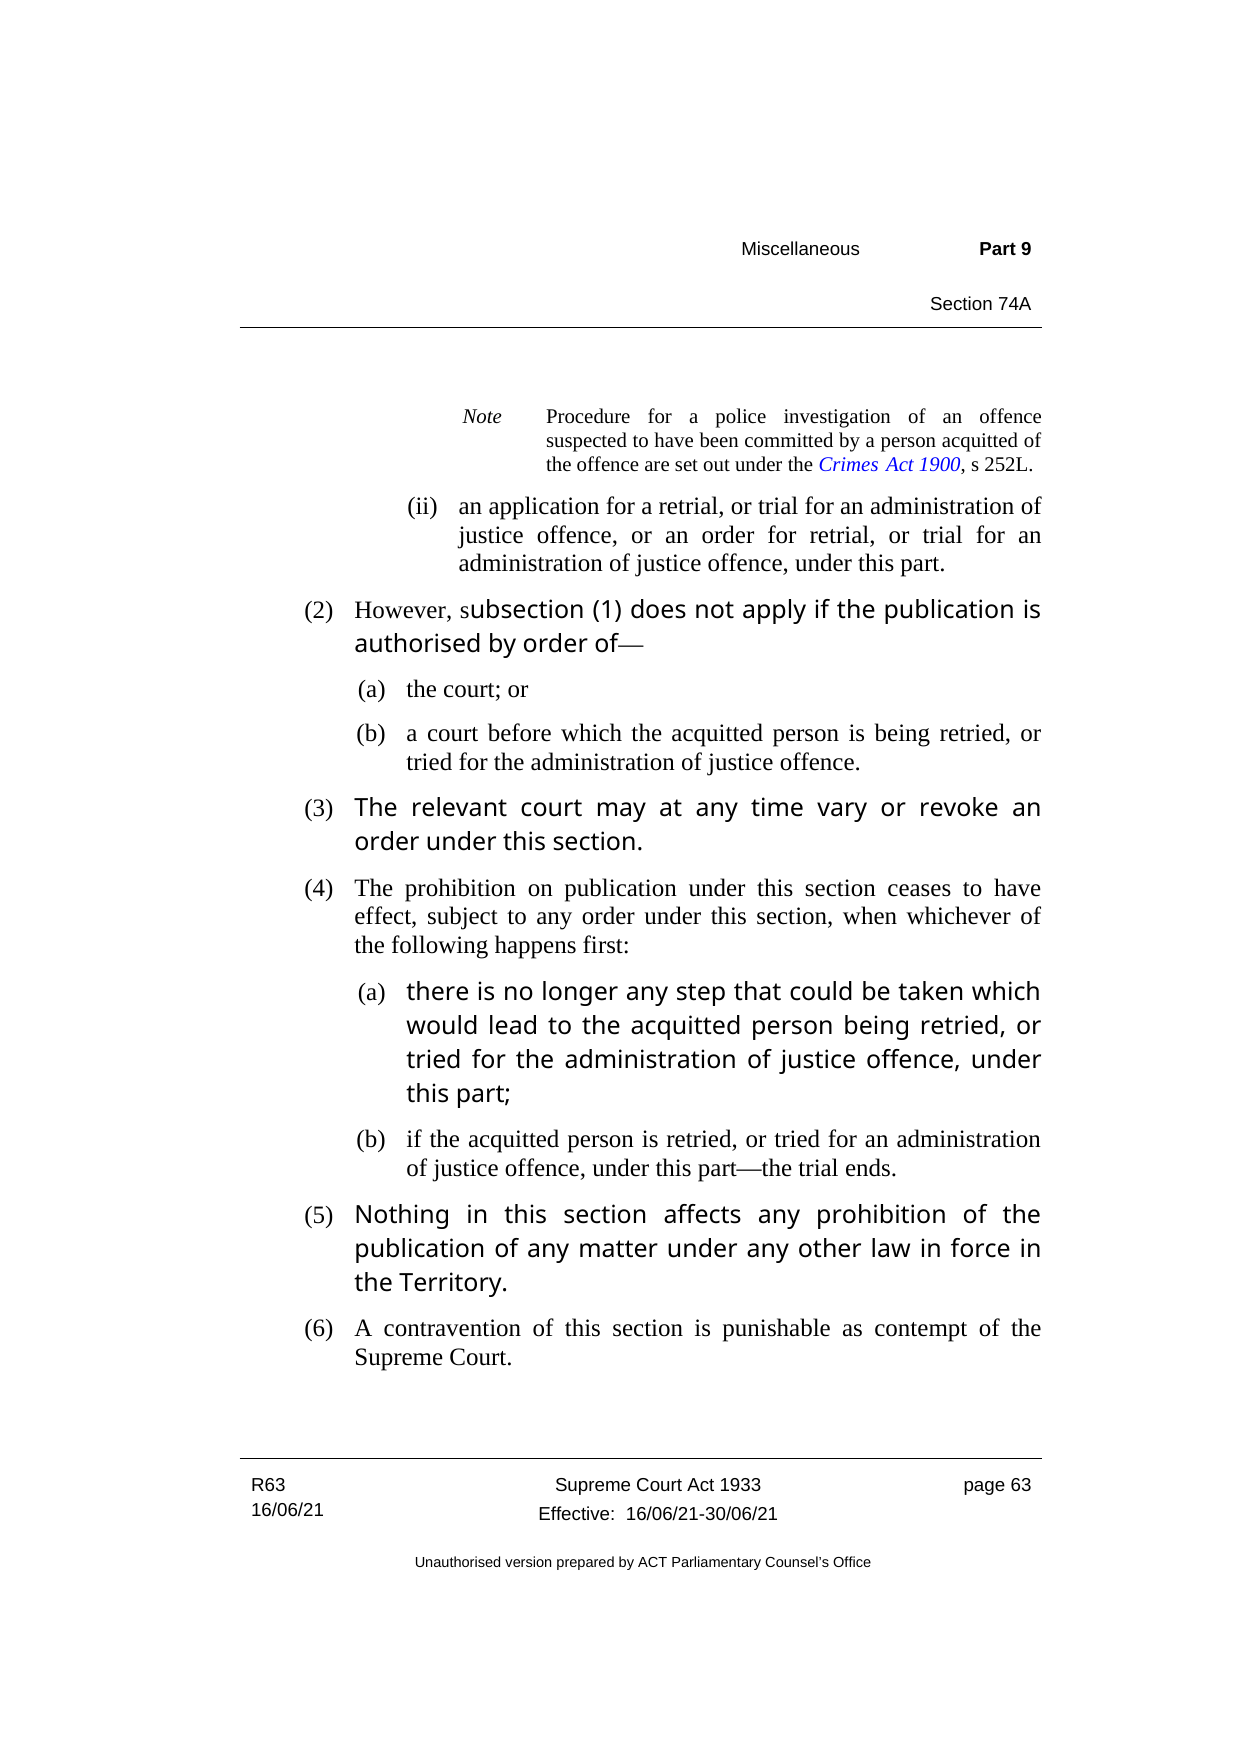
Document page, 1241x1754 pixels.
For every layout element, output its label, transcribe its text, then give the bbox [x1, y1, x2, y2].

text (a) the court; or [239, 674, 1042, 703]
text (5) Nothing in this section affects any prohibition of the publication of any matter under any other law in force in the Territory. [239, 1196, 1042, 1298]
text (b) a court before which the acquitted person is being retried, or tried for the administration of justice offence. [239, 718, 1042, 775]
text (3) The relevant court may at any time vary or revoke an order under this section. [239, 790, 1042, 858]
text Note Procedure for a police investigation of an offence suspected to have been committed by a person acquitted of the offence are set out under the Crimes Act 1900, s 252L. [462, 404, 1042, 476]
text (a) there is no longer any step that could be taken which would lead to the acquitted person being retried, or tried for the administration of justice offence, under this part; [239, 973, 1042, 1110]
text (4) The prohibition on publication under this section ceases to have effect, subject to any order under this section, when whichever of the following happens first: [239, 873, 1042, 959]
text (b) if the acquitted person is retried, or tried for an administration of justice offence, under this part—the trial ends. [239, 1124, 1042, 1182]
text (6) A contravention of this section is punishable as contempt of the Supreme Court. [239, 1313, 1042, 1371]
text (2) However, subsection (1) does not apply if the publication is authorised by order of— [239, 592, 1042, 660]
text (ii) an application for a retrial, or trial for an administration of justice offence, or an order for retrial, or trial for an administration of justice offence, under this part. [239, 491, 1042, 577]
